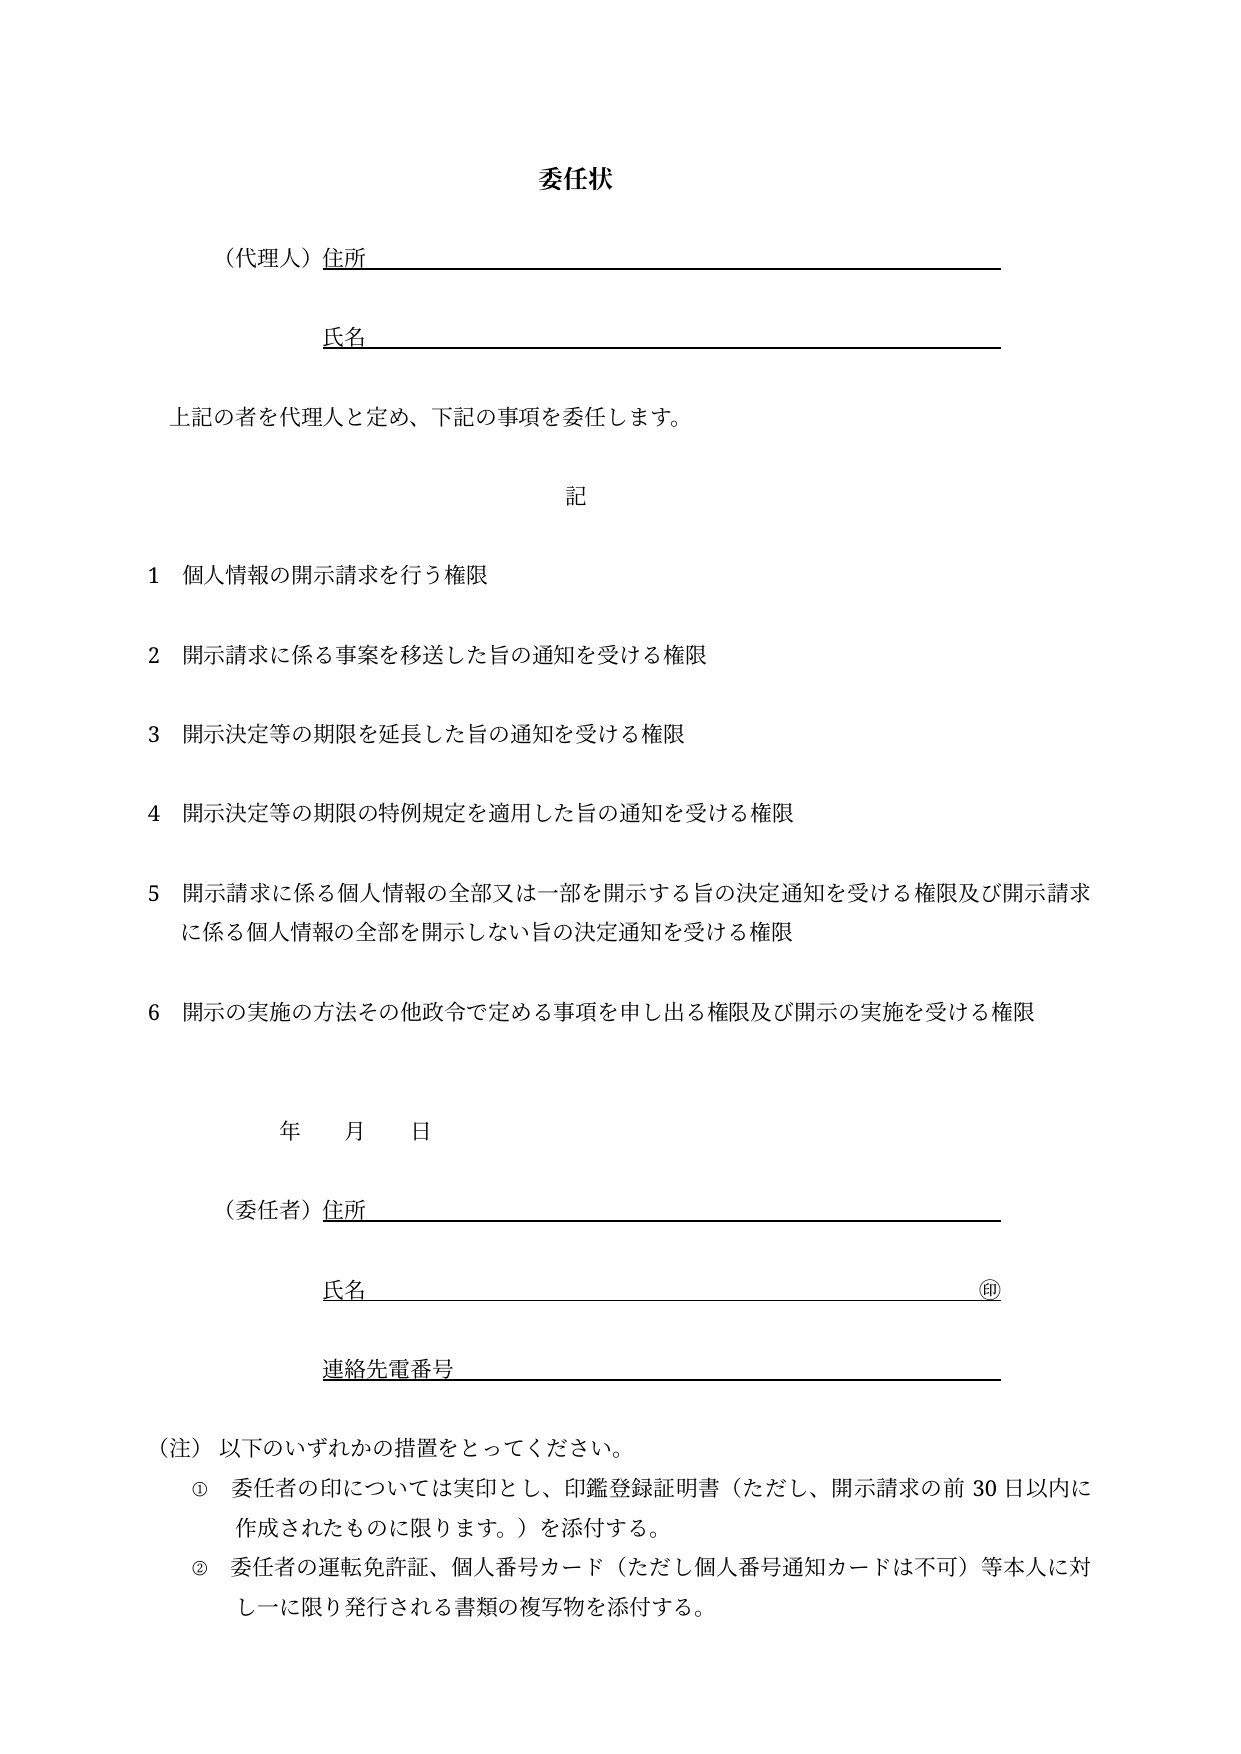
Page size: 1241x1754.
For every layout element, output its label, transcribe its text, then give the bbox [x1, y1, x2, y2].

text 上記の者を代理人と定め、下記の事項を委任します。 [148, 396, 1092, 435]
text 1 個人情報の開示請求を行う権限 [148, 554, 1092, 594]
text 4 開示決定等の期限の特例規定を適用した旨の通知を受ける権限 [148, 792, 1092, 832]
text 2 開示請求に係る事案を移送した旨の通知を受ける権限 [148, 634, 1092, 673]
text 委任状 [148, 157, 1004, 197]
text （注） 以下のいずれかの措置をとってください。 [148, 1427, 1092, 1467]
text 連絡先電番号 [148, 1348, 1093, 1388]
text （委任者）住所 [148, 1189, 1092, 1229]
text 氏名 ㊞ [148, 1269, 1093, 1308]
text 5 開示請求に係る個人情報の全部又は一部を開示する旨の決定通知を受ける権限及び開示請求に係る個人情報の全部を開示しない旨の決定通知を受ける権限 [148, 872, 1092, 951]
text 年 月 日 [148, 1110, 1092, 1150]
text 3 開示決定等の期限を延長した旨の通知を受ける権限 [148, 713, 1092, 753]
text ② 委任者の運転免許証、個人番号カード（ただし個人番号通知カードは不可）等本人に対し一に限り発行される書類の複写物を添付する。 [191, 1547, 1092, 1626]
text 氏名 [148, 316, 1093, 356]
text （代理人）住所 [148, 237, 1092, 277]
text ① 委任者の印については実印とし、印鑑登録証明書（ただし、開示請求の前30 日以内に作成されたものに限ります。）を添付する。 [191, 1467, 1092, 1547]
subtitle 記 [148, 475, 1004, 515]
text 6 開示の実施の方法その他政令で定める事項を申し出る権限及び開示の実施を受ける権限 [148, 991, 1092, 1031]
